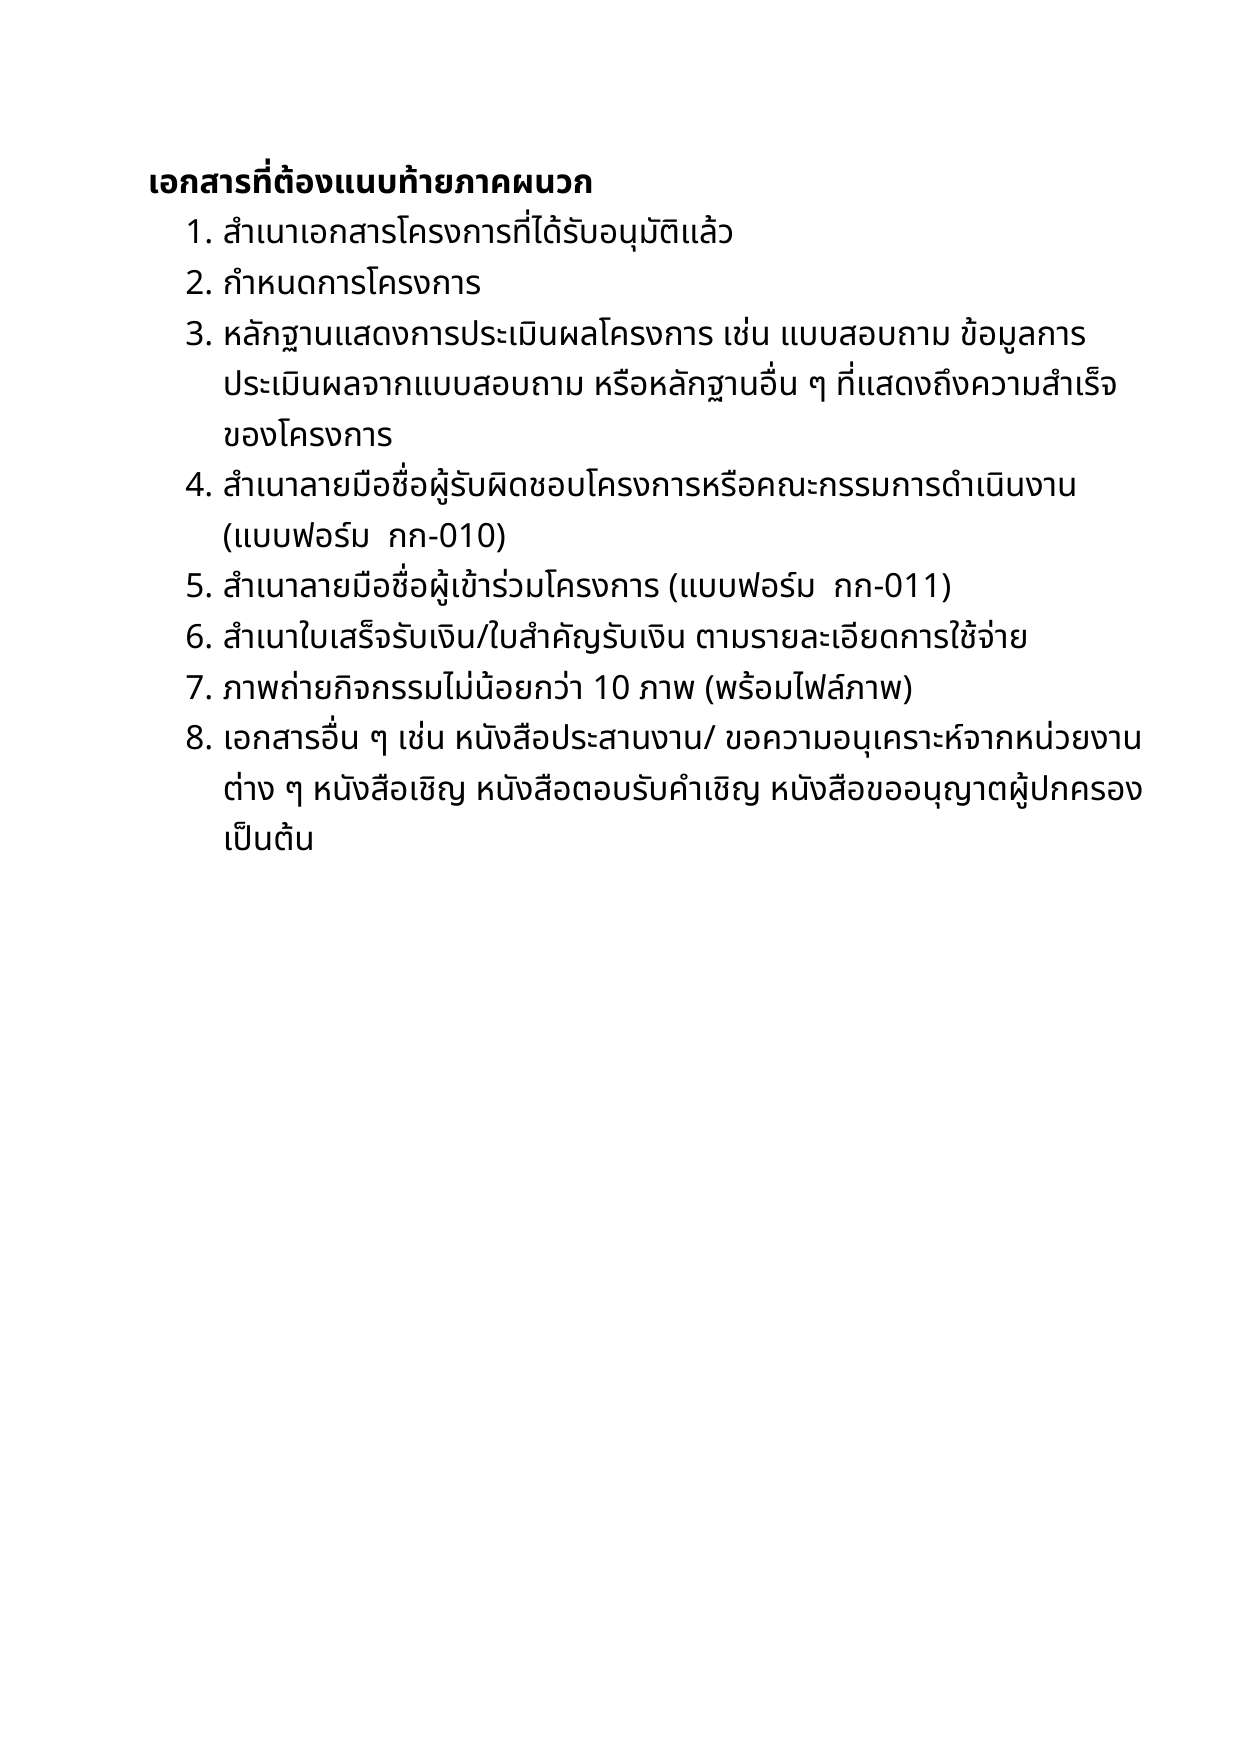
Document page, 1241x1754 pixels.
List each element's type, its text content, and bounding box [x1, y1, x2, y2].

list สำเนาลายมือชื่อผู้รับผิดชอบโครงการหรือคณะกรรมการดำเนินงาน (แบบฟอร์ม กก-010) [185, 461, 1152, 562]
list เอกสารอื่น ๆ เช่น หนังสือประสานงาน/ ขอความอนุเคราะห์จากหน่วยงานต่าง ๆ หนังสือเชิญ หนังสือตอบรับคำเชิญ หนังสือขออนุญาตผู้ปกครอง เป็นต้น [185, 714, 1152, 866]
list หลักฐานแสดงการประเมินผลโครงการ เช่น แบบสอบถาม ข้อมูลการประเมินผลจากแบบสอบถาม หรือหลักฐานอื่น ๆ ที่แสดงถึงความสำเร็จของโครงการ [185, 309, 1152, 461]
list สำเนาใบเสร็จรับเงิน/ใบสำคัญรับเงิน ตามรายละเอียดการใช้จ่าย [185, 613, 1152, 663]
list สำเนาเอกสารโครงการที่ได้รับอนุมัติแล้ว [185, 208, 1152, 259]
text เอกสารที่ต้องแนบท้ายภาคผนวก [148, 158, 1152, 208]
list กำหนดการโครงการ [185, 259, 1152, 309]
list สำเนาลายมือชื่อผู้เข้าร่วมโครงการ (แบบฟอร์ม กก-011) [185, 562, 1152, 613]
list ภาพถ่ายกิจกรรมไม่น้อยกว่า 10 ภาพ (พร้อมไฟล์ภาพ) [185, 663, 1152, 714]
